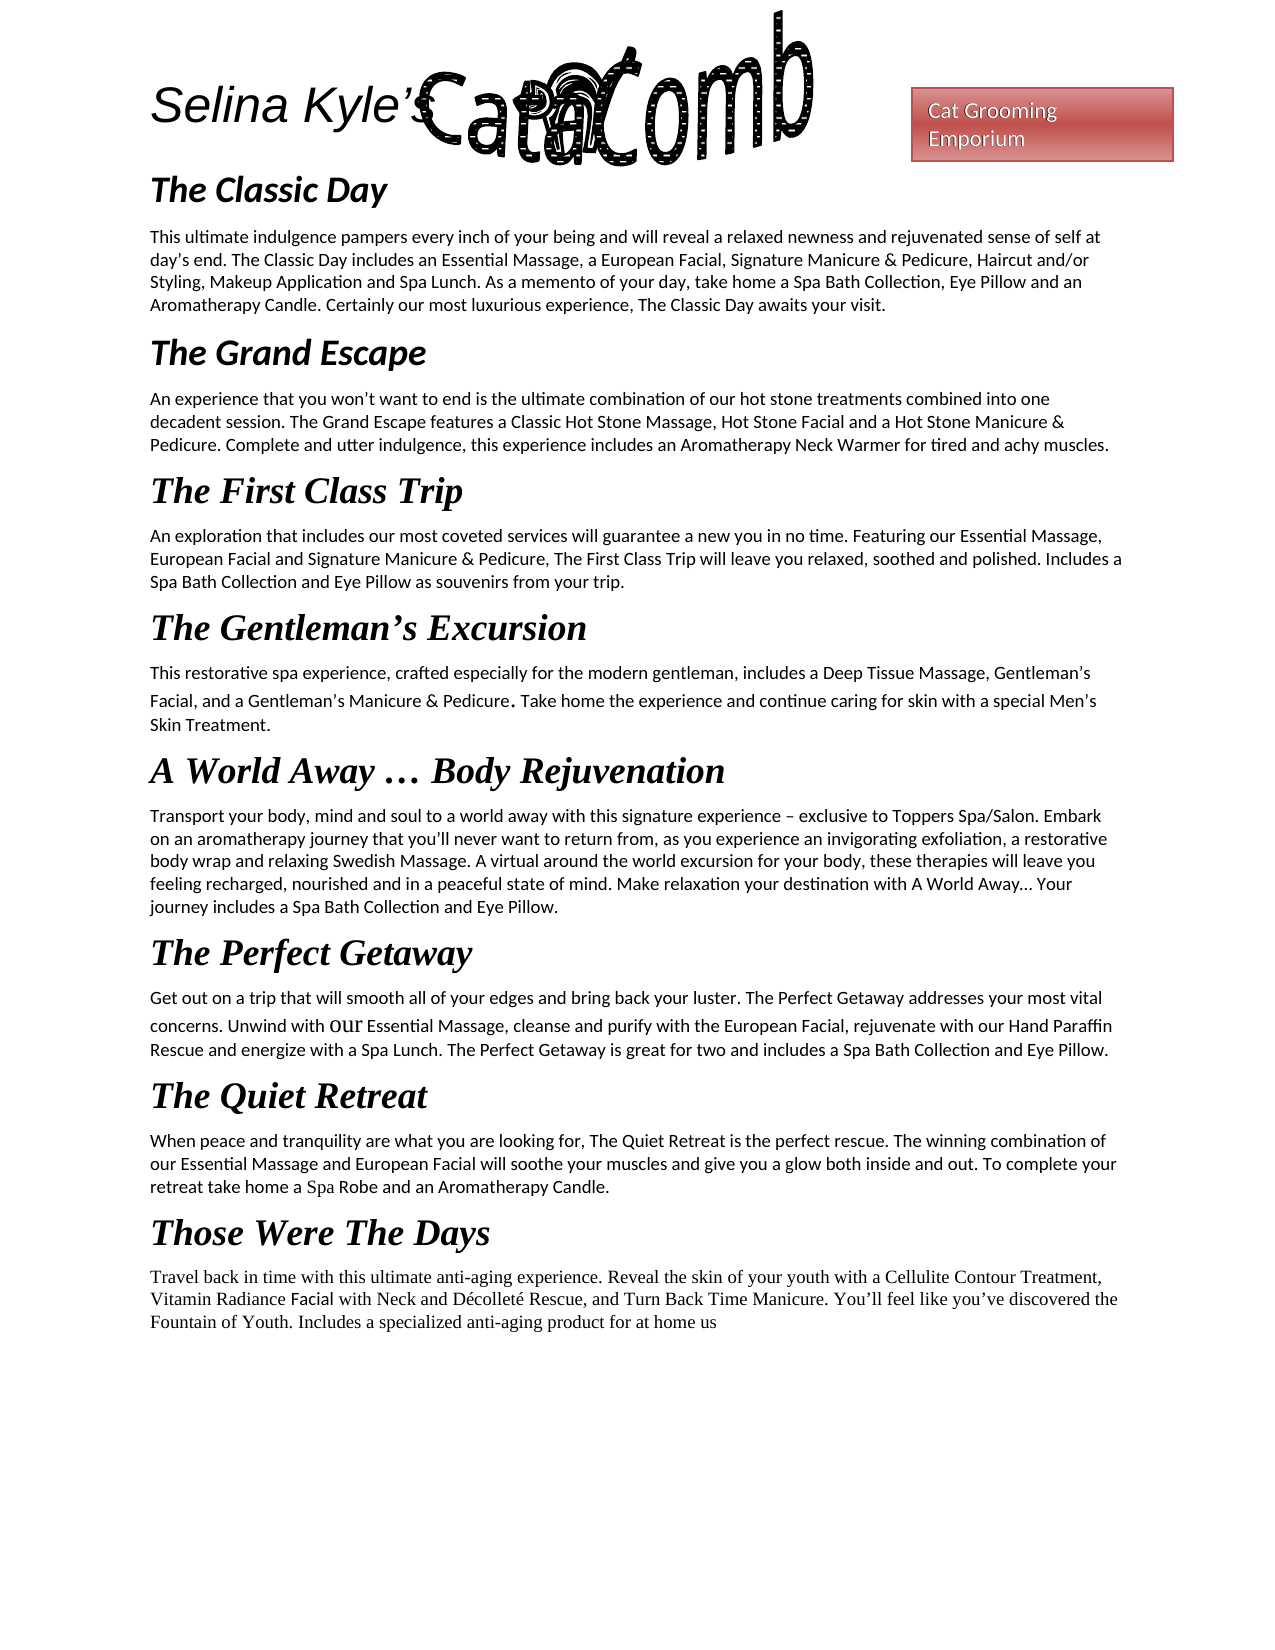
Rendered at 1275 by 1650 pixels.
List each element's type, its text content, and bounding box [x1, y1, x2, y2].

text Travel back in time with this ultimate anti-aging experience. Reveal the skin of your youth with a Cellulite Contour Treatment, Vitamin Radiance Facial with Neck and Décolleté Rescue, and Turn Back Time Manicure. You’ll feel like you’ve discovered the Fountain of Youth. Includes a specialized anti-aging product for at home us [150, 1266, 1125, 1332]
text When peace and tranquility are what you are looking for, The Quiet Retreat is the perfect rescue. The winning combination of our Essential Massage and European Facial will soothe your muscles and give you a glow both inside and out. To complete your retreat take home a Spa Robe and an Aromatherapy Candle. [150, 1129, 1125, 1198]
text The Grand Escape [150, 329, 1125, 375]
text The Classic Day [150, 150, 1125, 212]
text A World Away … Body Rejuvenation [150, 748, 1125, 791]
picture [547, 95, 581, 150]
picture [423, 110, 428, 119]
text This restorative spa experience, crafted especially for the modern gentleman, includes a Deep Tissue Massage, Gentleman’s Facial, and a Gentleman’s Manicure & Pedicure. Take home the experience and continue caring for skin with a special Men’s Skin Treatment. [150, 661, 1125, 736]
text The Quiet Retreat [150, 1073, 1125, 1117]
picture [516, 83, 540, 150]
text Get out on a trip that will smooth all of your edges and bring back your luster. The Perfect Getaway addresses your most vital concerns. Unwind with our Essential Massage, cleanse and purify with the European Facial, rejuvenate with our Hand Paraffin Rescue and energize with a Spa Lunch. The Perfect Getaway is great for two and includes a Spa Bath Collection and Eye Pillow. [150, 986, 1125, 1061]
text The First Class Trip [150, 468, 1125, 512]
picture [427, 121, 459, 142]
text An experience that you won’t want to end is the ultimate combination of our hot stone treatments combined into one decadent session. The Grand Escape features a Classic Hot Stone Massage, Hot Stone Facial and a Hot Stone Manicure & Pedicure. Complete and utter indulgence, this experience includes an Aromatherapy Neck Warmer for tired and achy muscles. [150, 387, 1125, 456]
text Transport your body, mind and soul to a world away with this signature experience – exclusive to Toppers Spa/Salon. Embark on an aromatherapy journey that you’ll never want to return from, as you experience an invigorating exfoliation, a restorative body wrap and relaxing Swedish Massage. A virtual around the world excursion for your body, these therapies will leave you feeling recharged, nourished and in a peaceful state of mind. Make relaxation your destination with A World Away… Your journey includes a Spa Bath Collection and Eye Pillow. [150, 804, 1125, 918]
picture [596, 63, 639, 150]
text This ultimate indulgence pampers every inch of your being and will reveal a relaxed newness and rejuvenated sense of self at day’s end. The Classic Day includes an Essential Massage, a European Facial, Signature Manicure & Pedicure, Haircut and/or Styling, Makeup Application and Spa Lunch. As a memento of your day, take home a Spa Bath Collection, Eye Pillow and an Aromatherapy Candle. Certainly our most luxurious experience, The Classic Day awaits your visit. [150, 225, 1125, 316]
picture [471, 96, 504, 150]
text The Perfect Getaway [150, 931, 1125, 974]
picture [700, 60, 760, 150]
text An exploration that includes our most coveted services will guarantee a new you in no time. Featuring our Essential Massage, European Facial and Signature Manicure & Pedicure, The First Class Trip will leave you relaxed, soothed and polished. Includes a Spa Bath Collection and Eye Pillow as souvenirs from your trip. [150, 524, 1125, 593]
text The Gentleman’s Excursion [150, 605, 1125, 648]
picture [776, 14, 811, 139]
picture [648, 80, 686, 150]
picture [422, 74, 462, 95]
text Those Were The Days [150, 1210, 1125, 1253]
